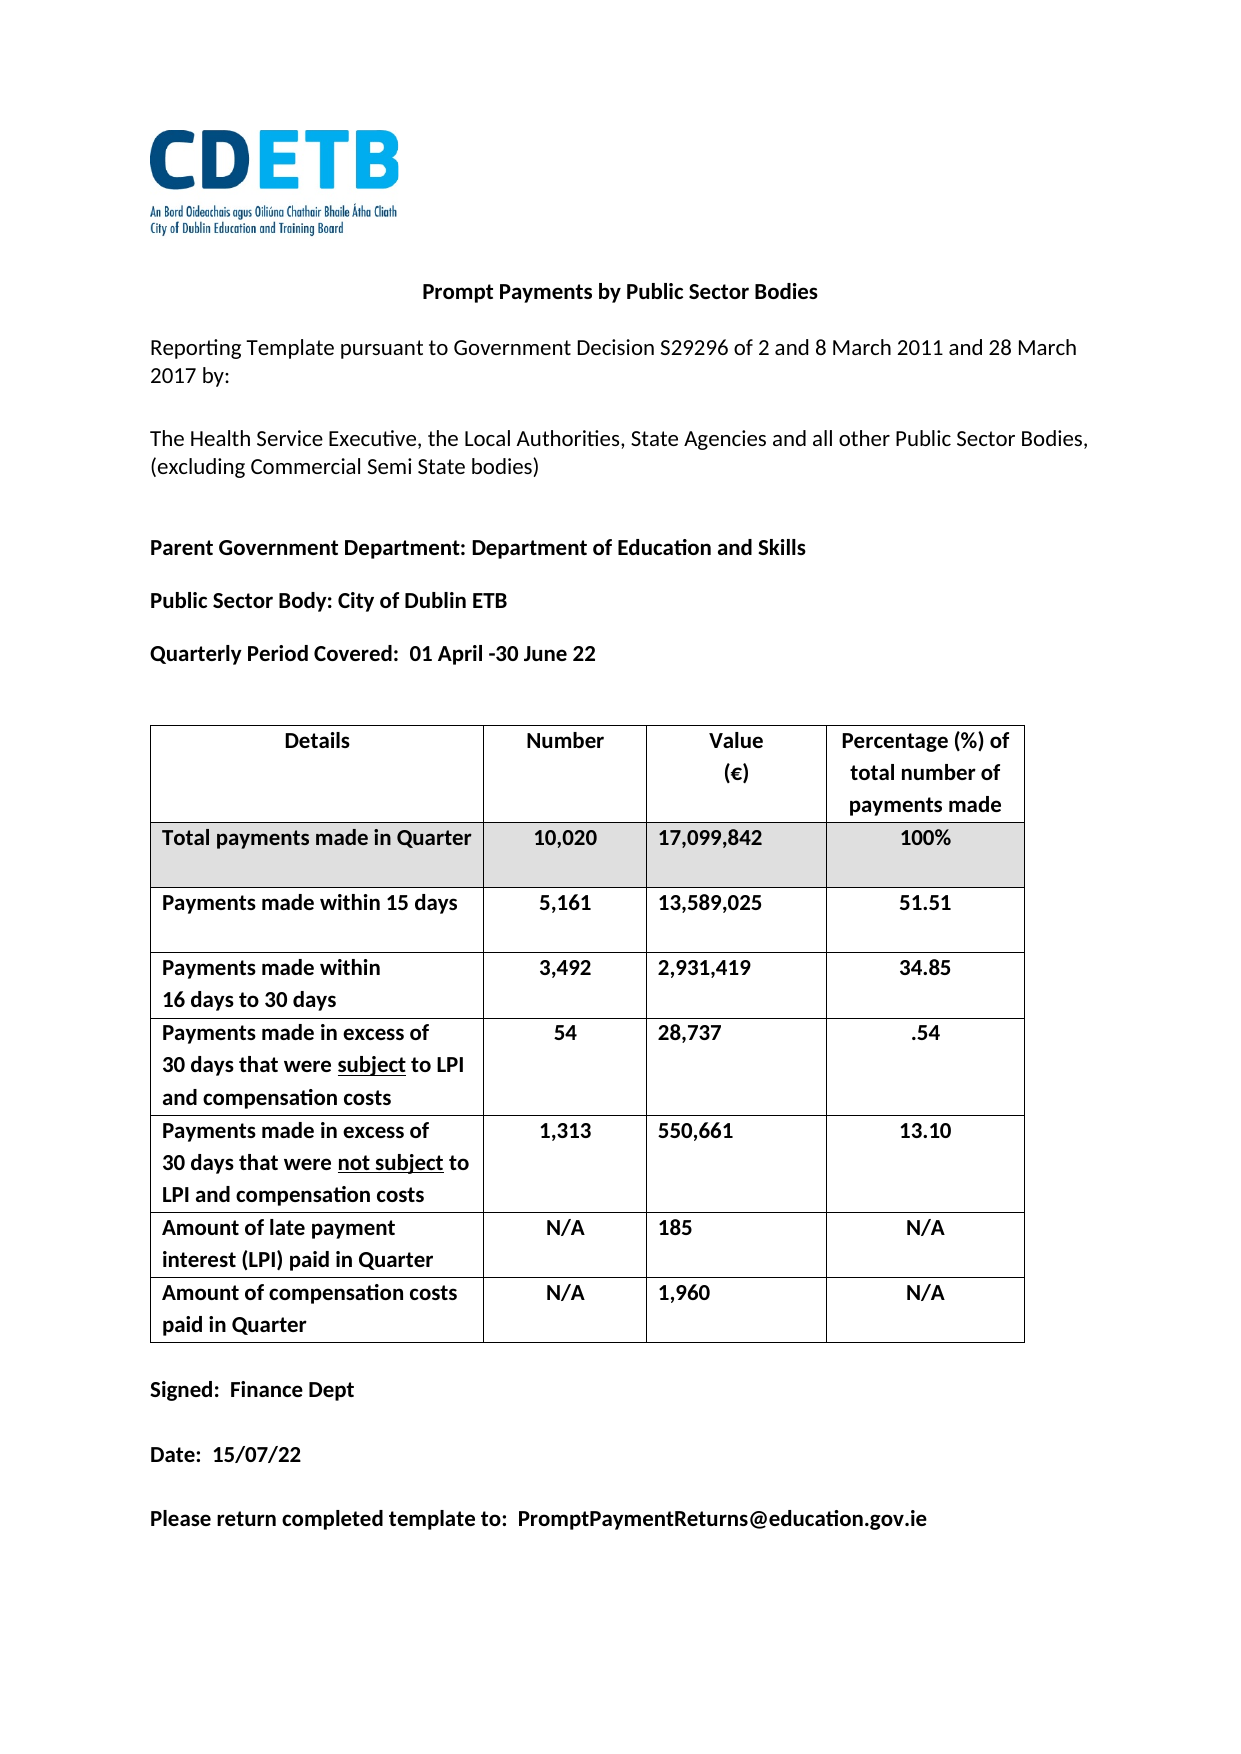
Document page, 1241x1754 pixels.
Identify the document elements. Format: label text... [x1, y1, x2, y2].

table_cell 1,313 [484, 1116, 646, 1212]
table_cell 1,960 [647, 1278, 826, 1342]
table_cell N/A [484, 1213, 646, 1277]
table_cell N/A [827, 1213, 1024, 1277]
title The Health Service Executive, the Local Authorities, State Agencies and all other Public Sector Bodies, (excluding Commercial Semi State bodies) [150, 424, 1090, 481]
picture [370, 164, 386, 177]
picture [388, 130, 399, 163]
text Date: 15/07/22 [150, 1440, 1090, 1468]
text Quarterly Period Covered: 01 April -30 June 22 [150, 639, 1090, 668]
table_cell 5,161 [484, 888, 646, 952]
table_cell 34.85 [827, 953, 1024, 1017]
text Please return completed template to: PromptPaymentReturns@education.gov.ie [150, 1504, 1090, 1532]
table_cell .54 [827, 1019, 1024, 1115]
table_cell Total payments made in Quarter [151, 823, 483, 887]
table_cell Amount of late payment interest (LPI) paid in Quarter [151, 1213, 483, 1277]
table_cell 13.10 [827, 1116, 1024, 1212]
table_header Value (€) [647, 726, 826, 822]
table_cell 550,661 [647, 1116, 826, 1212]
text Reporting Template pursuant to Government Decision S29296 of 2 and 8 March 2011 and 28 March 2017 by: [150, 333, 1090, 389]
text Signed: Finance Dept [150, 1375, 1090, 1403]
table_cell Payments made within 15 days [151, 888, 483, 952]
text Public Sector Body: City of Dublin ETB [150, 587, 1090, 614]
table_cell N/A [827, 1278, 1024, 1342]
table_cell Amount of compensation costs paid in Quarter [151, 1278, 483, 1342]
table_cell 54 [484, 1019, 646, 1115]
table_cell 3,492 [484, 953, 646, 1017]
table_header Number [484, 726, 646, 822]
picture [370, 142, 384, 152]
table_cell Payments made in excess of 30 days that were not subject to LPI and compensation costs [151, 1116, 483, 1212]
table_cell 2,931,419 [647, 953, 826, 1017]
table_header Details [151, 726, 483, 822]
text Parent Government Department: Department of Education and Skills [150, 533, 1090, 562]
table_cell Payments made in excess of 30 days that were subject to LPI and compensation costs [151, 1019, 483, 1115]
picture [150, 130, 399, 252]
table_cell 185 [647, 1213, 826, 1277]
table_cell 100% [827, 823, 1024, 887]
table_cell 10,020 [484, 823, 646, 887]
table_cell N/A [484, 1278, 646, 1342]
table_cell 28,737 [647, 1019, 826, 1115]
table_cell 51.51 [827, 888, 1024, 952]
table_cell 17,099,842 [647, 823, 826, 887]
table_cell Payments made within 16 days to 30 days [151, 953, 483, 1017]
table_header Percentage (%) of total number of payments made [827, 726, 1024, 822]
table_cell 13,589,025 [647, 888, 826, 952]
title Prompt Payments by Public Sector Bodies [150, 277, 1090, 305]
